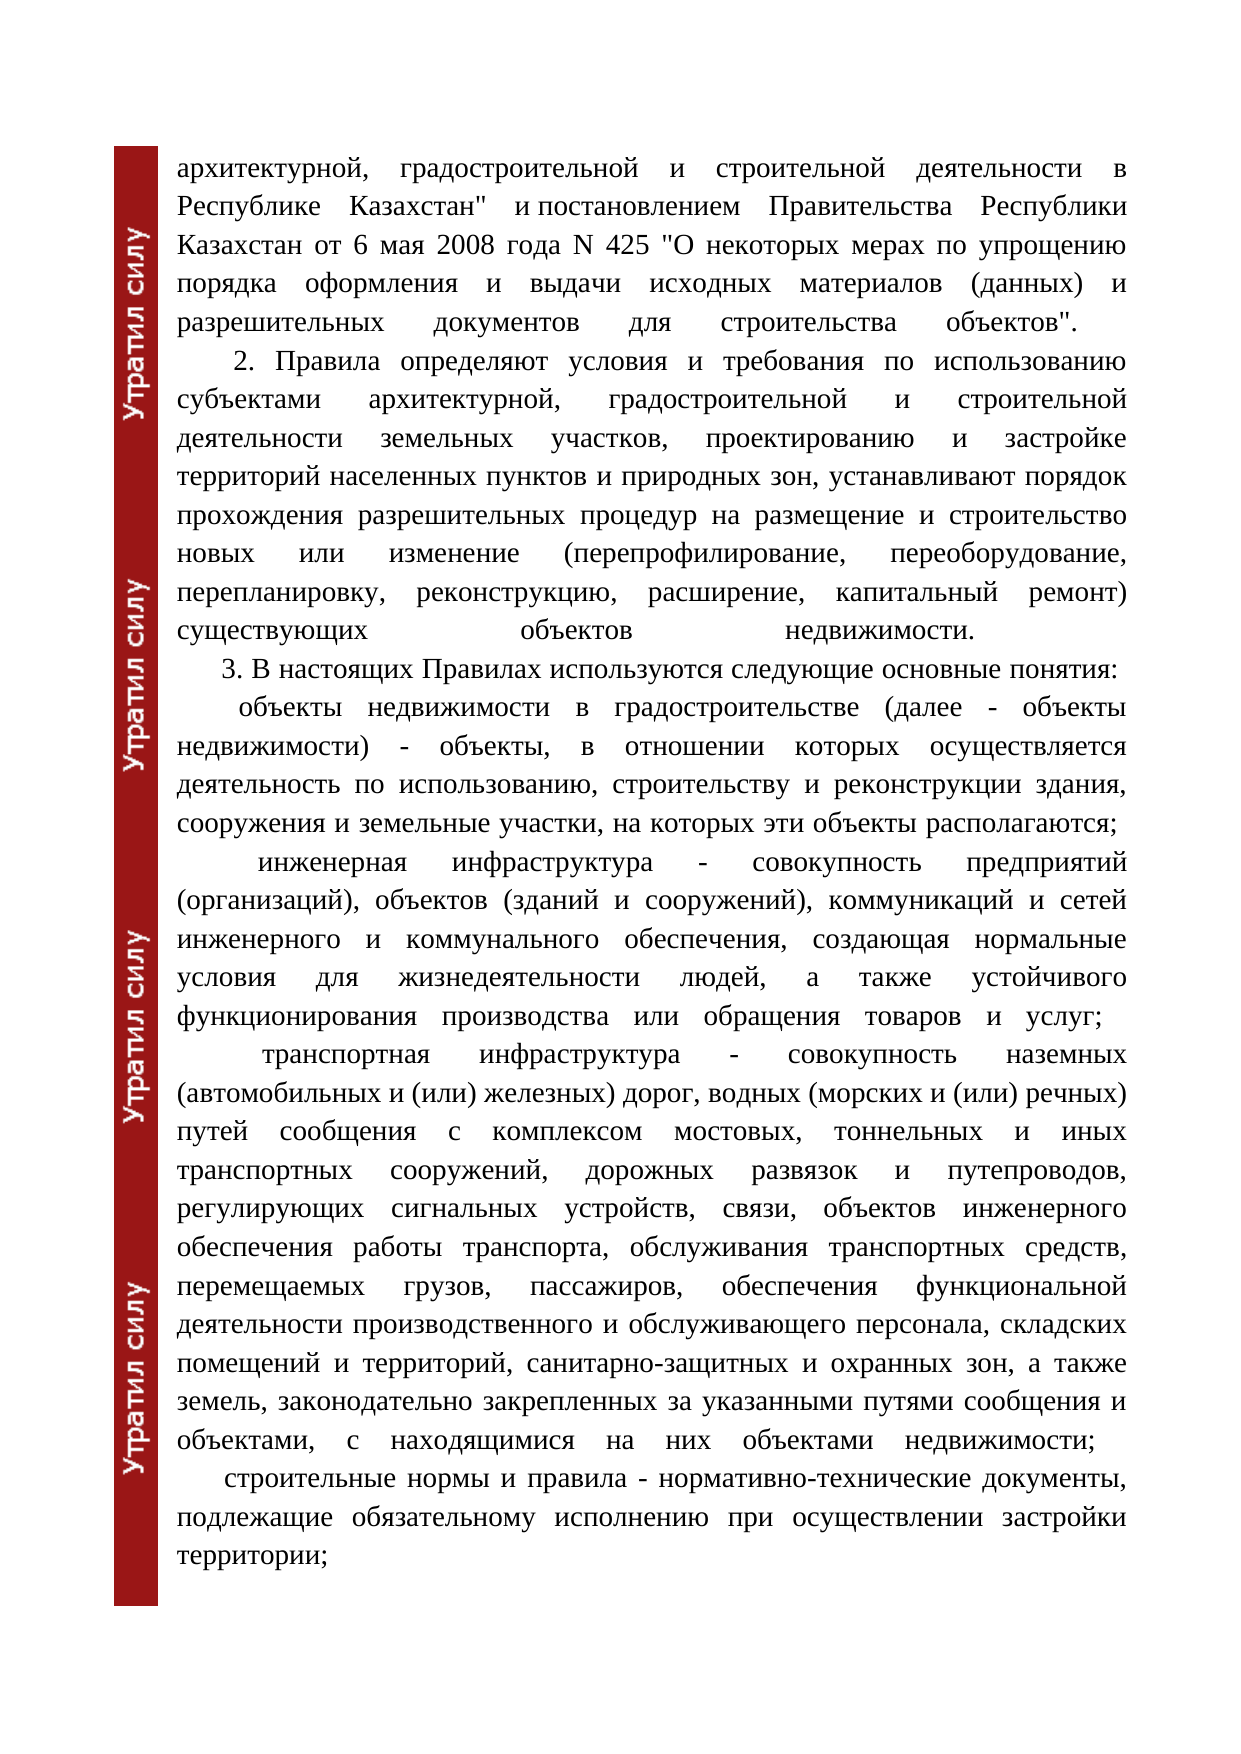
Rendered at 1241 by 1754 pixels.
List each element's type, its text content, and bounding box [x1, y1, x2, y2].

picture [114, 1571, 158, 1606]
picture [114, 146, 158, 150]
